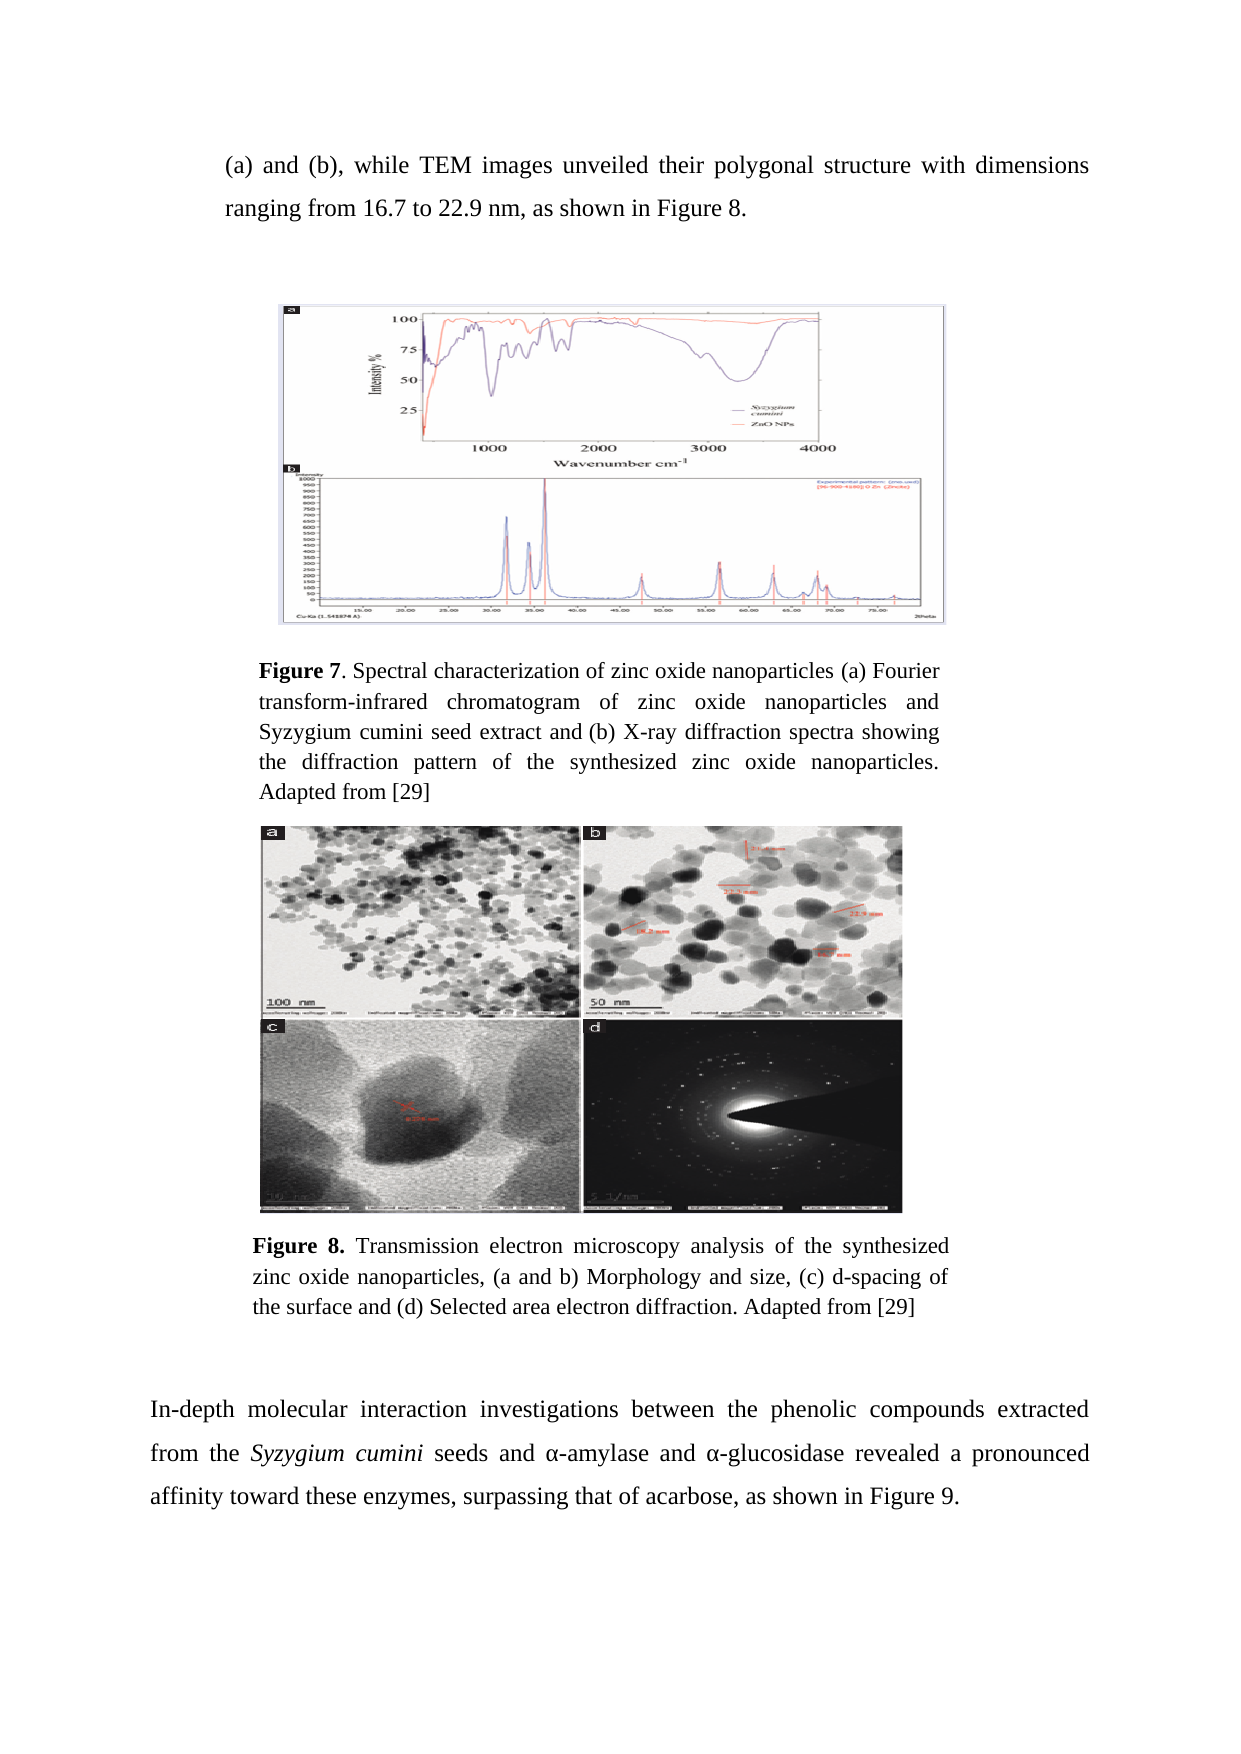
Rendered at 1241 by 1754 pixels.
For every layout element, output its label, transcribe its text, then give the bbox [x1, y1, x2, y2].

text In-depth molecular interaction investigations between the phenolic compounds extracted from the Syzygium cumini seeds and α‑amylase and α‑glucosidase revealed a pronounced affinity toward these enzymes, surpassing that of acarbose, as shown in Figure 9. [150, 1394, 1090, 1509]
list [225, 150, 1090, 222]
picture [278, 304, 947, 625]
picture [260, 826, 903, 1214]
